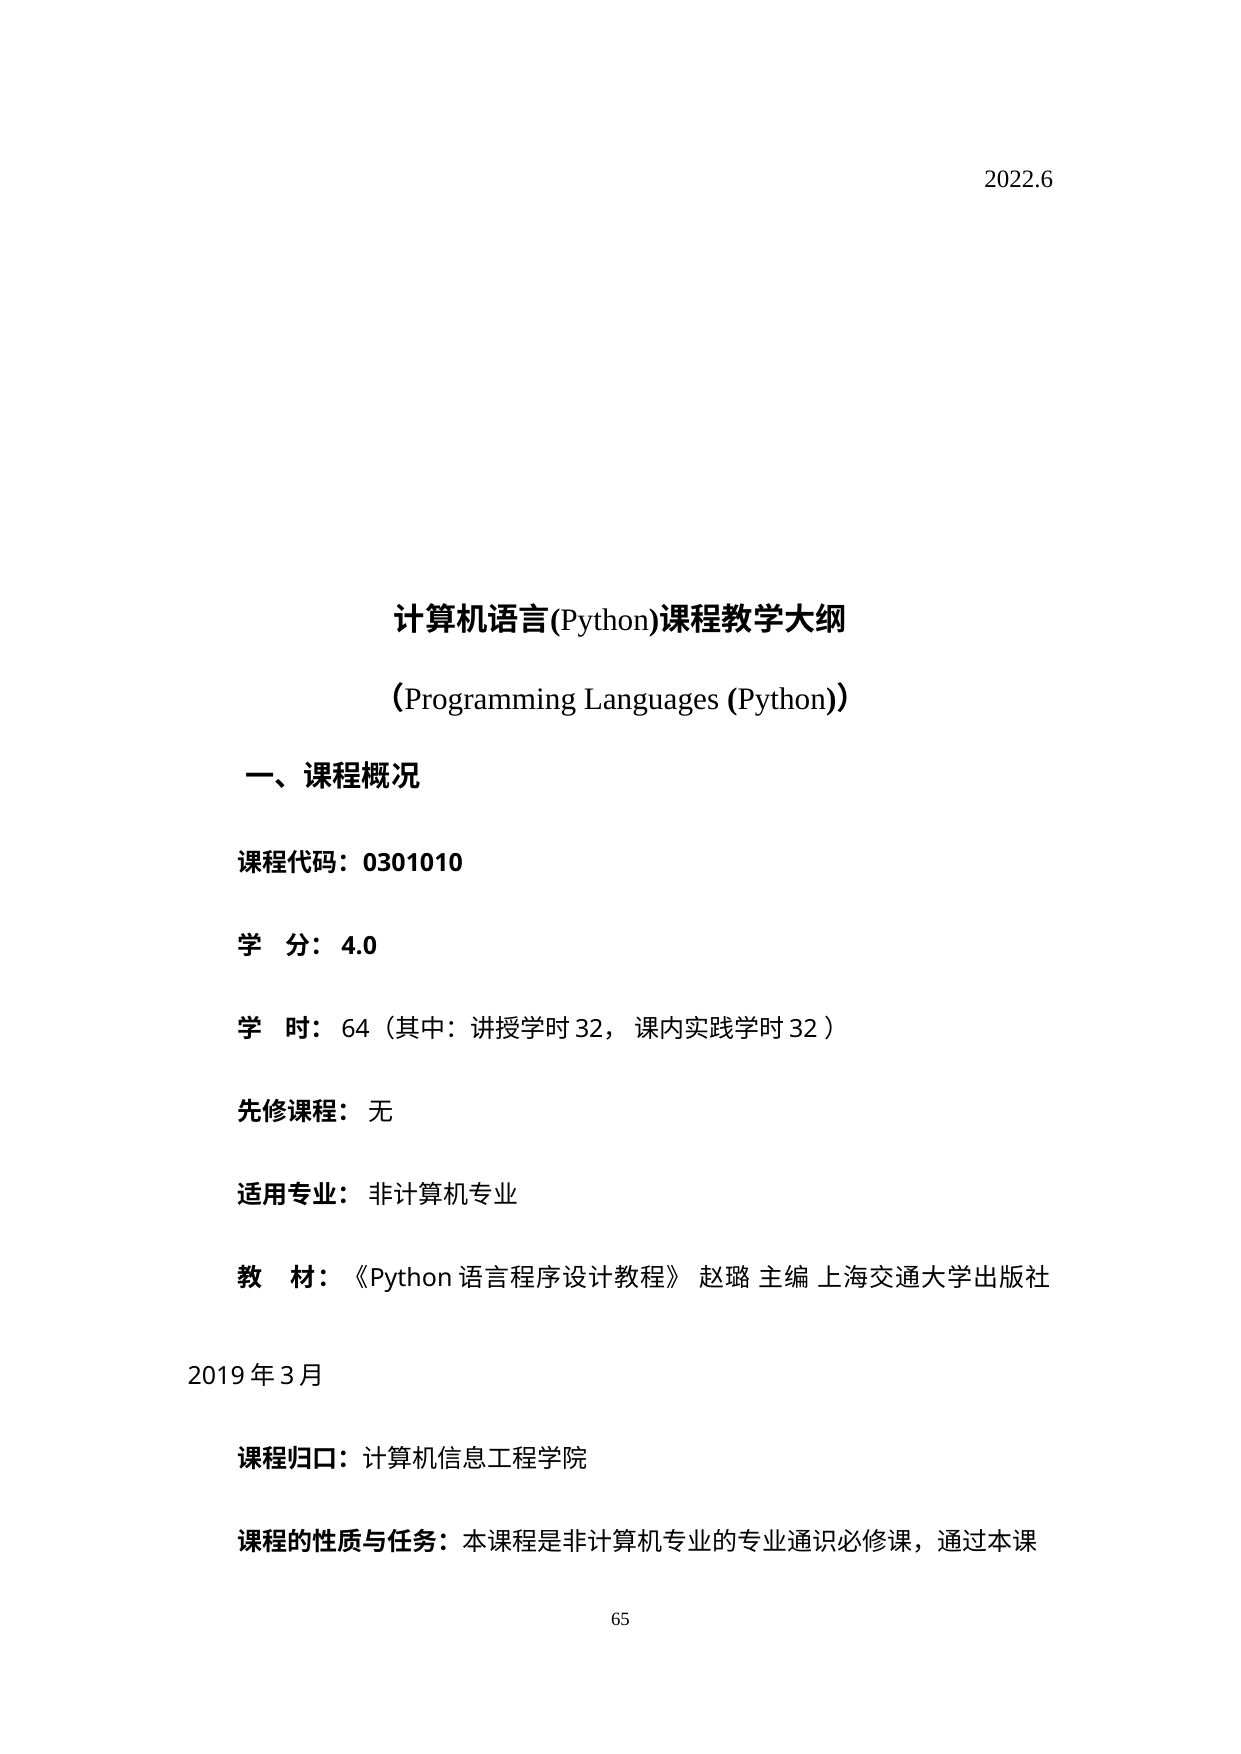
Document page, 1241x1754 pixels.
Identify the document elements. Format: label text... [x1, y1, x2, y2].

text 计算机语言(Python)课程教学大纲 [187, 584, 1053, 649]
text 先修课程： 无 [187, 1077, 1053, 1142]
text 一、课程概况 [187, 742, 1053, 807]
text （Programming Languages (Python)） [187, 663, 1053, 728]
text 学 分： 4.0 [187, 911, 1053, 976]
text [187, 1507, 1053, 1572]
text 教 材：《Python语言程序设计教程》 赵璐 主编 上海交通大学出版社 2019年3月 [187, 1243, 1053, 1406]
text 学 时： 64（其中：讲授学时32， 课内实践学时32 ） [187, 994, 1053, 1059]
text 2022.6 [187, 162, 1053, 194]
text 课程归口：计算机信息工程学院 [187, 1424, 1053, 1489]
text 课程代码：0301010 [187, 828, 1053, 893]
text 适用专业： 非计算机专业 [187, 1160, 1053, 1225]
